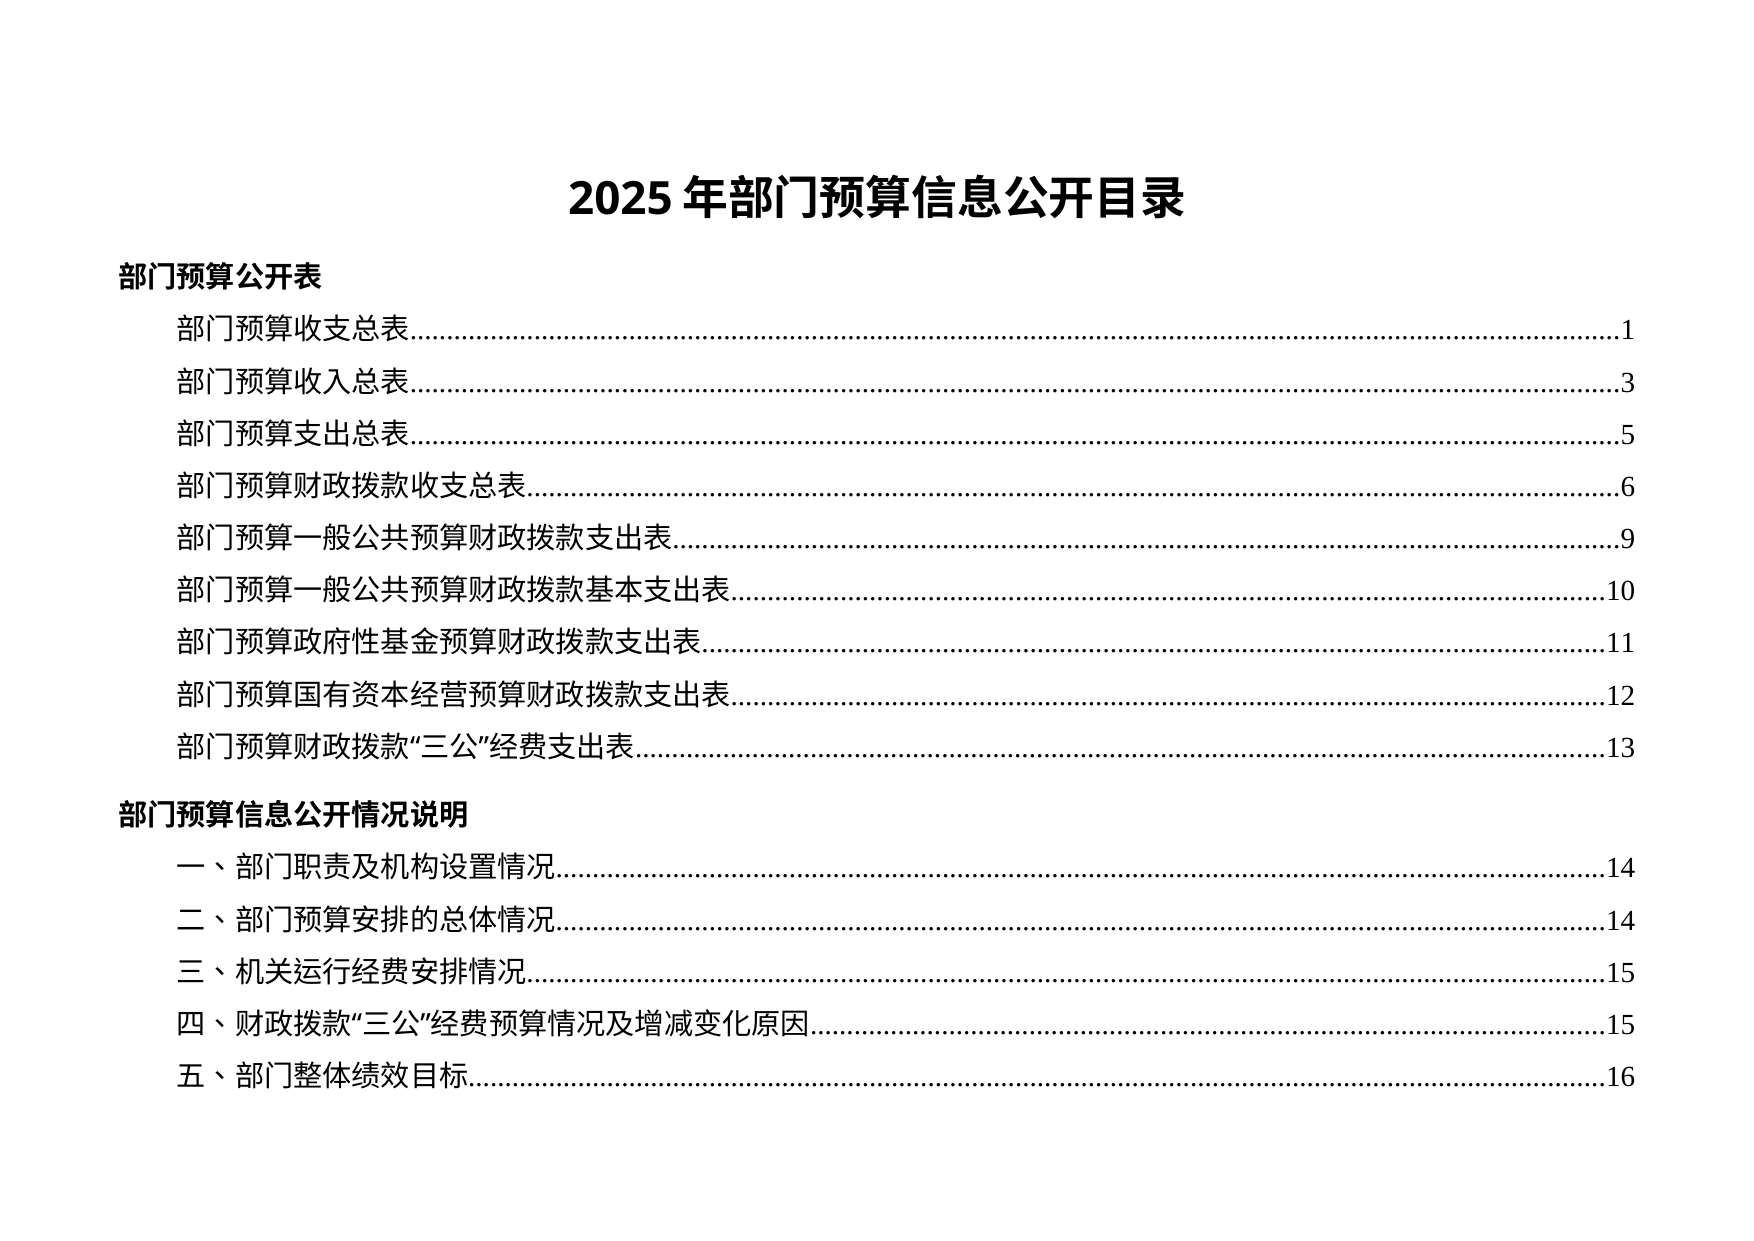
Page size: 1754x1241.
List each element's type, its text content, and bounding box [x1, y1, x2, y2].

text 一、部门职责及机构设置情况 14 [118, 847, 1636, 886]
text 四、财政拨款“三公”经费预算情况及增减变化原因 15 [118, 1003, 1636, 1043]
text 部门预算财政拨款收支总表 6 [118, 465, 1636, 505]
text 部门预算收入总表 3 [118, 361, 1636, 401]
text 三、机关运行经费安排情况 15 [118, 951, 1636, 991]
text 部门预算信息公开情况说明 [118, 794, 1636, 834]
text 五、部门整体绩效目标 16 [118, 1056, 1636, 1095]
text 部门预算政府性基金预算财政拨款支出表 11 [118, 622, 1636, 661]
text 部门预算收支总表 1 [118, 309, 1636, 348]
text 部门预算国有资本经营预算财政拨款支出表 12 [118, 674, 1636, 714]
text 部门预算支出总表 5 [118, 413, 1636, 453]
text 二、部门预算安排的总体情况 14 [118, 899, 1636, 939]
text 部门预算公开表 [118, 256, 1636, 296]
text 部门预算一般公共预算财政拨款支出表 9 [118, 517, 1636, 557]
text 2025年部门预算信息公开目录 [118, 165, 1636, 228]
text 部门预算财政拨款“三公”经费支出表 13 [118, 726, 1636, 766]
text 部门预算一般公共预算财政拨款基本支出表 10 [118, 569, 1636, 609]
